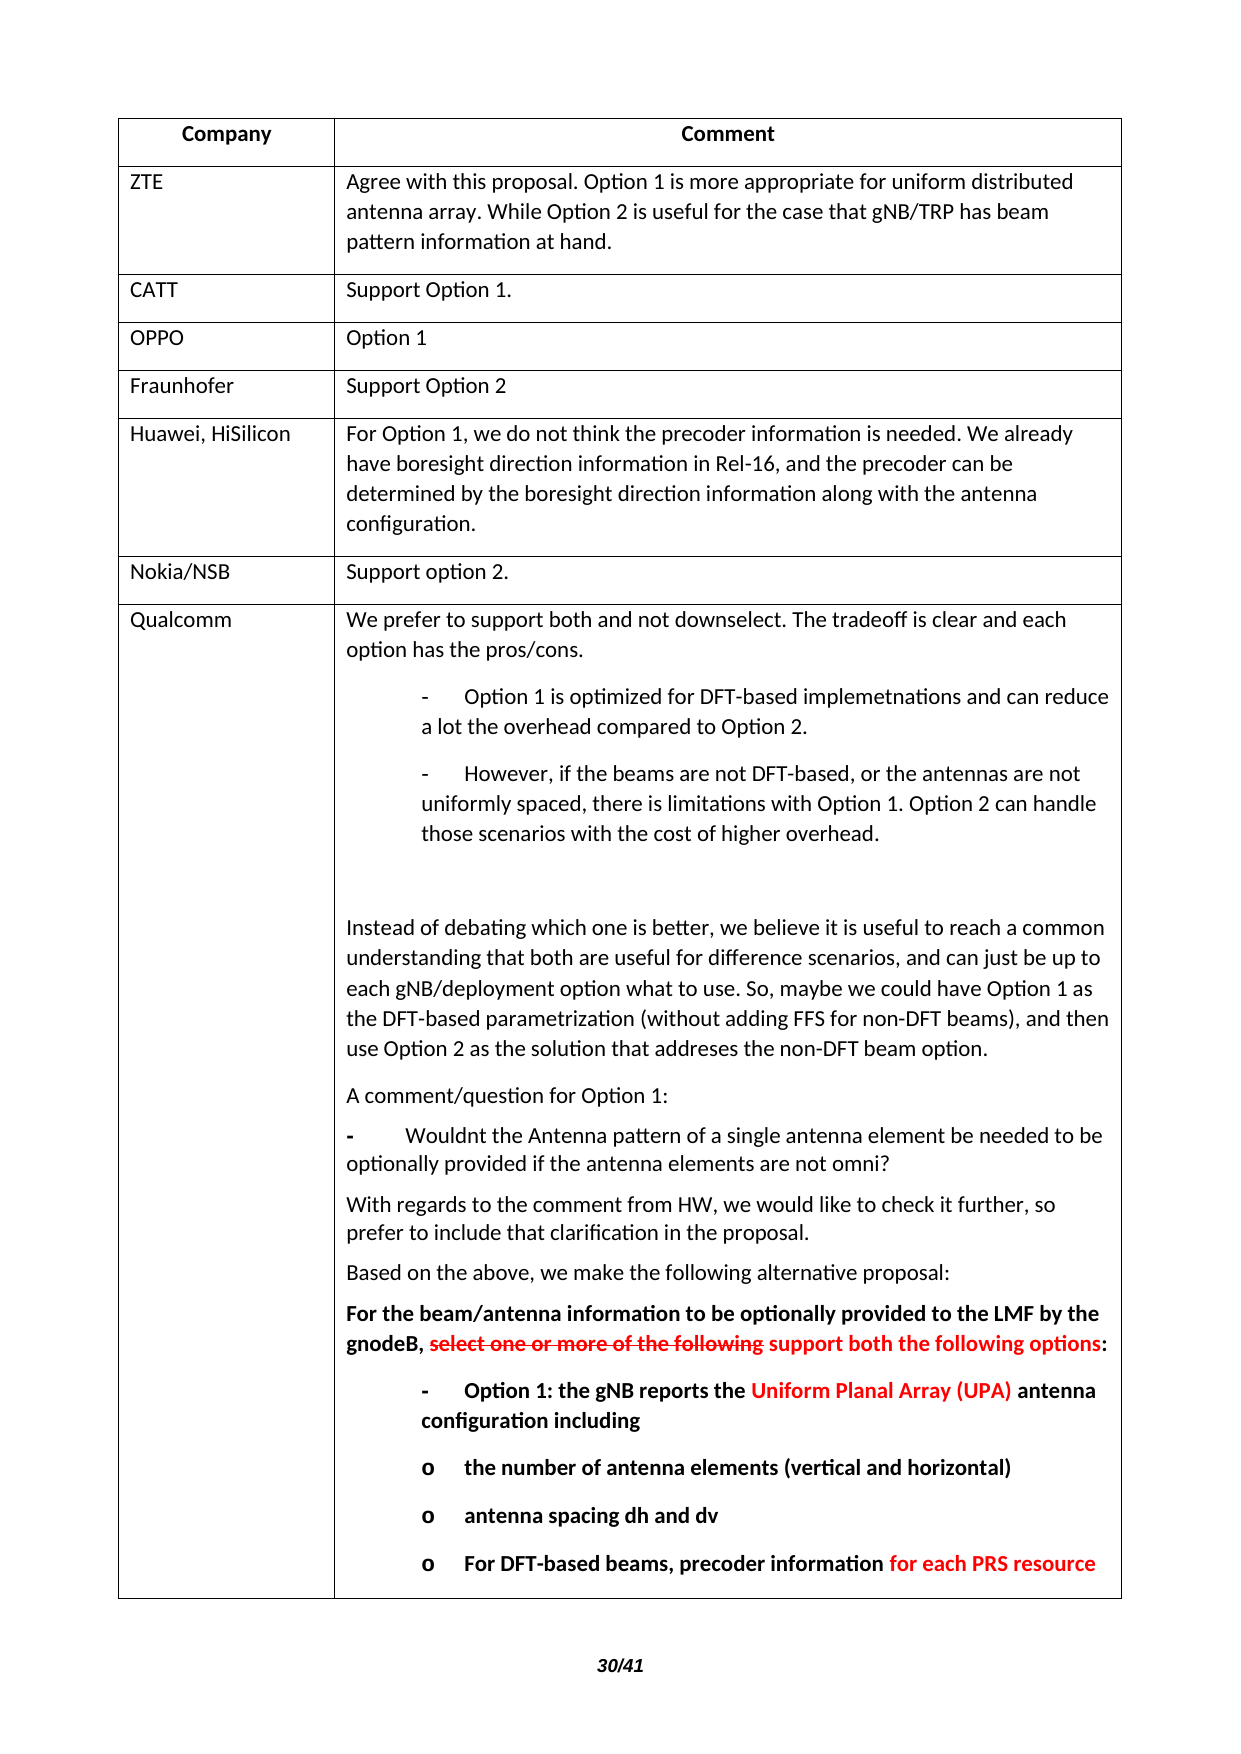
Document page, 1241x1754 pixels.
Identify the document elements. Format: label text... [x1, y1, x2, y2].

table_cell OPPO [119, 323, 334, 370]
table_cell Support Option 1. [335, 275, 1121, 322]
table_cell Fraunhofer [119, 371, 334, 418]
table_cell ZTE [119, 167, 334, 274]
table_cell Support Option 2 [335, 371, 1121, 418]
table_cell Qualcomm [119, 605, 334, 1597]
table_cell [335, 605, 1121, 1597]
table_cell Option 1 [335, 323, 1121, 370]
table_cell For Option 1, we do not think the precoder information is needed. We already have boresight direction information in Rel-16, and the precoder can be determined by the boresight direction information along with the antenna configuration. [335, 419, 1121, 556]
table_header Company [119, 119, 334, 166]
table_cell Nokia/NSB [119, 557, 334, 604]
table_cell Support option 2. [335, 557, 1121, 604]
table_cell Agree with this proposal. Option 1 is more appropriate for uniform distributed antenna array. While Option 2 is useful for the case that gNB/TRP has beam pattern information at hand. [335, 167, 1121, 274]
table_header Comment [335, 119, 1121, 166]
table_cell CATT [119, 275, 334, 322]
table_cell Huawei, HiSilicon [119, 419, 334, 556]
